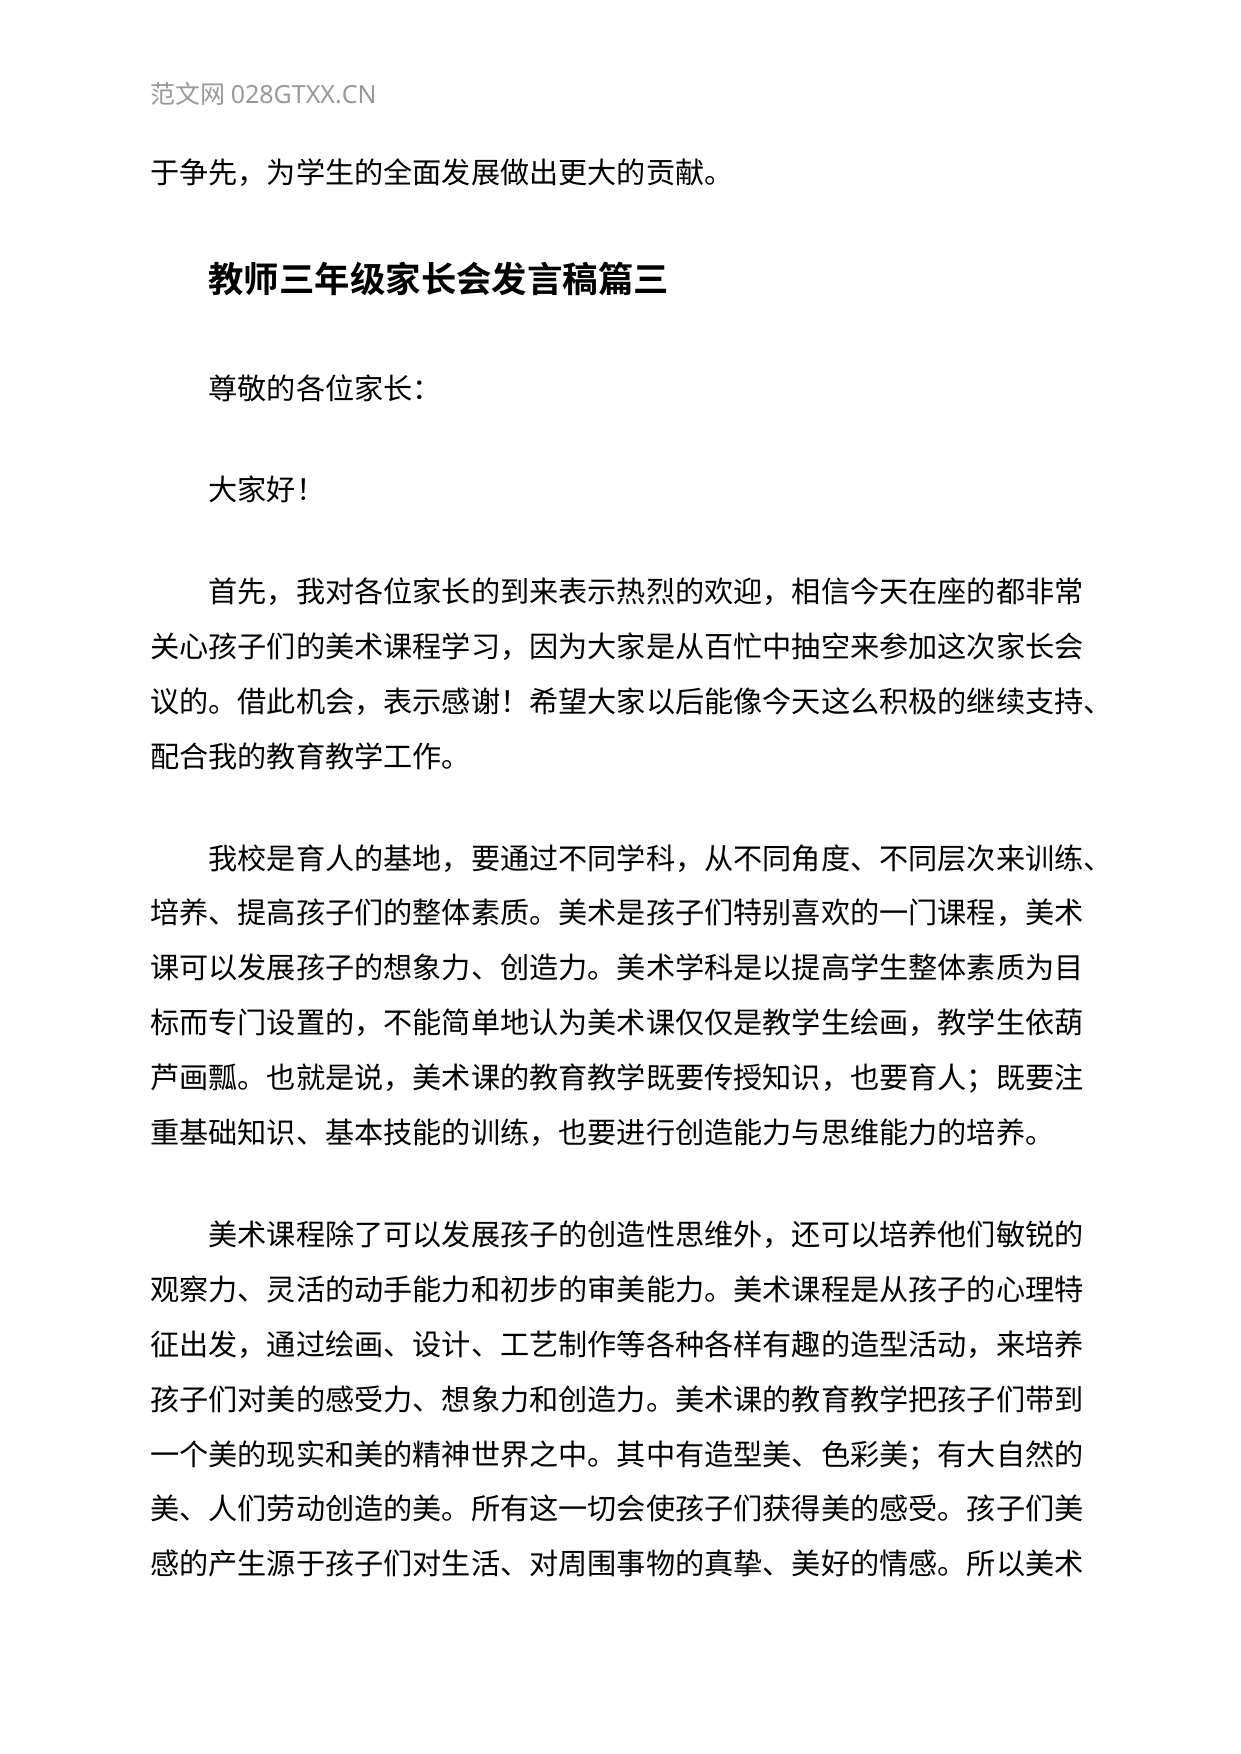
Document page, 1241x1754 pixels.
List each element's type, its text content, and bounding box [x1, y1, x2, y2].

text 尊敬的各位家长： [150, 365, 1090, 407]
text 大家好！ [150, 467, 1090, 509]
text 我校是育人的基地，要通过不同学科，从不同角度、不同层次来训练、培养、提高孩子们的整体素质。美术是孩子们特别喜欢的一门课程，美术课可以发展孩子的想象力、创造力。美术学科是以提高学生整体素质为目标而专门设置的，不能简单地认为美术课仅仅是教学生绘画，教学生依葫芦画瓢。也就是说，美术课的教育教学既要传授知识，也要育人；既要注重基础知识、基本技能的训练，也要进行创造能力与思维能力的培养。 [150, 835, 1090, 1152]
text 首先，我对各位家长的到来表示热烈的欢迎，相信今天在座的都非常关心孩子们的美术课程学习，因为大家是从百忙中抽空来参加这次家长会议的。借此机会，表示感谢！希望大家以后能像今天这么积极的继续支持、配合我的教育教学工作。 [150, 569, 1090, 776]
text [150, 1211, 1090, 1583]
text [150, 150, 1090, 192]
text 教师三年级家长会发言稿篇三 [150, 252, 1090, 303]
